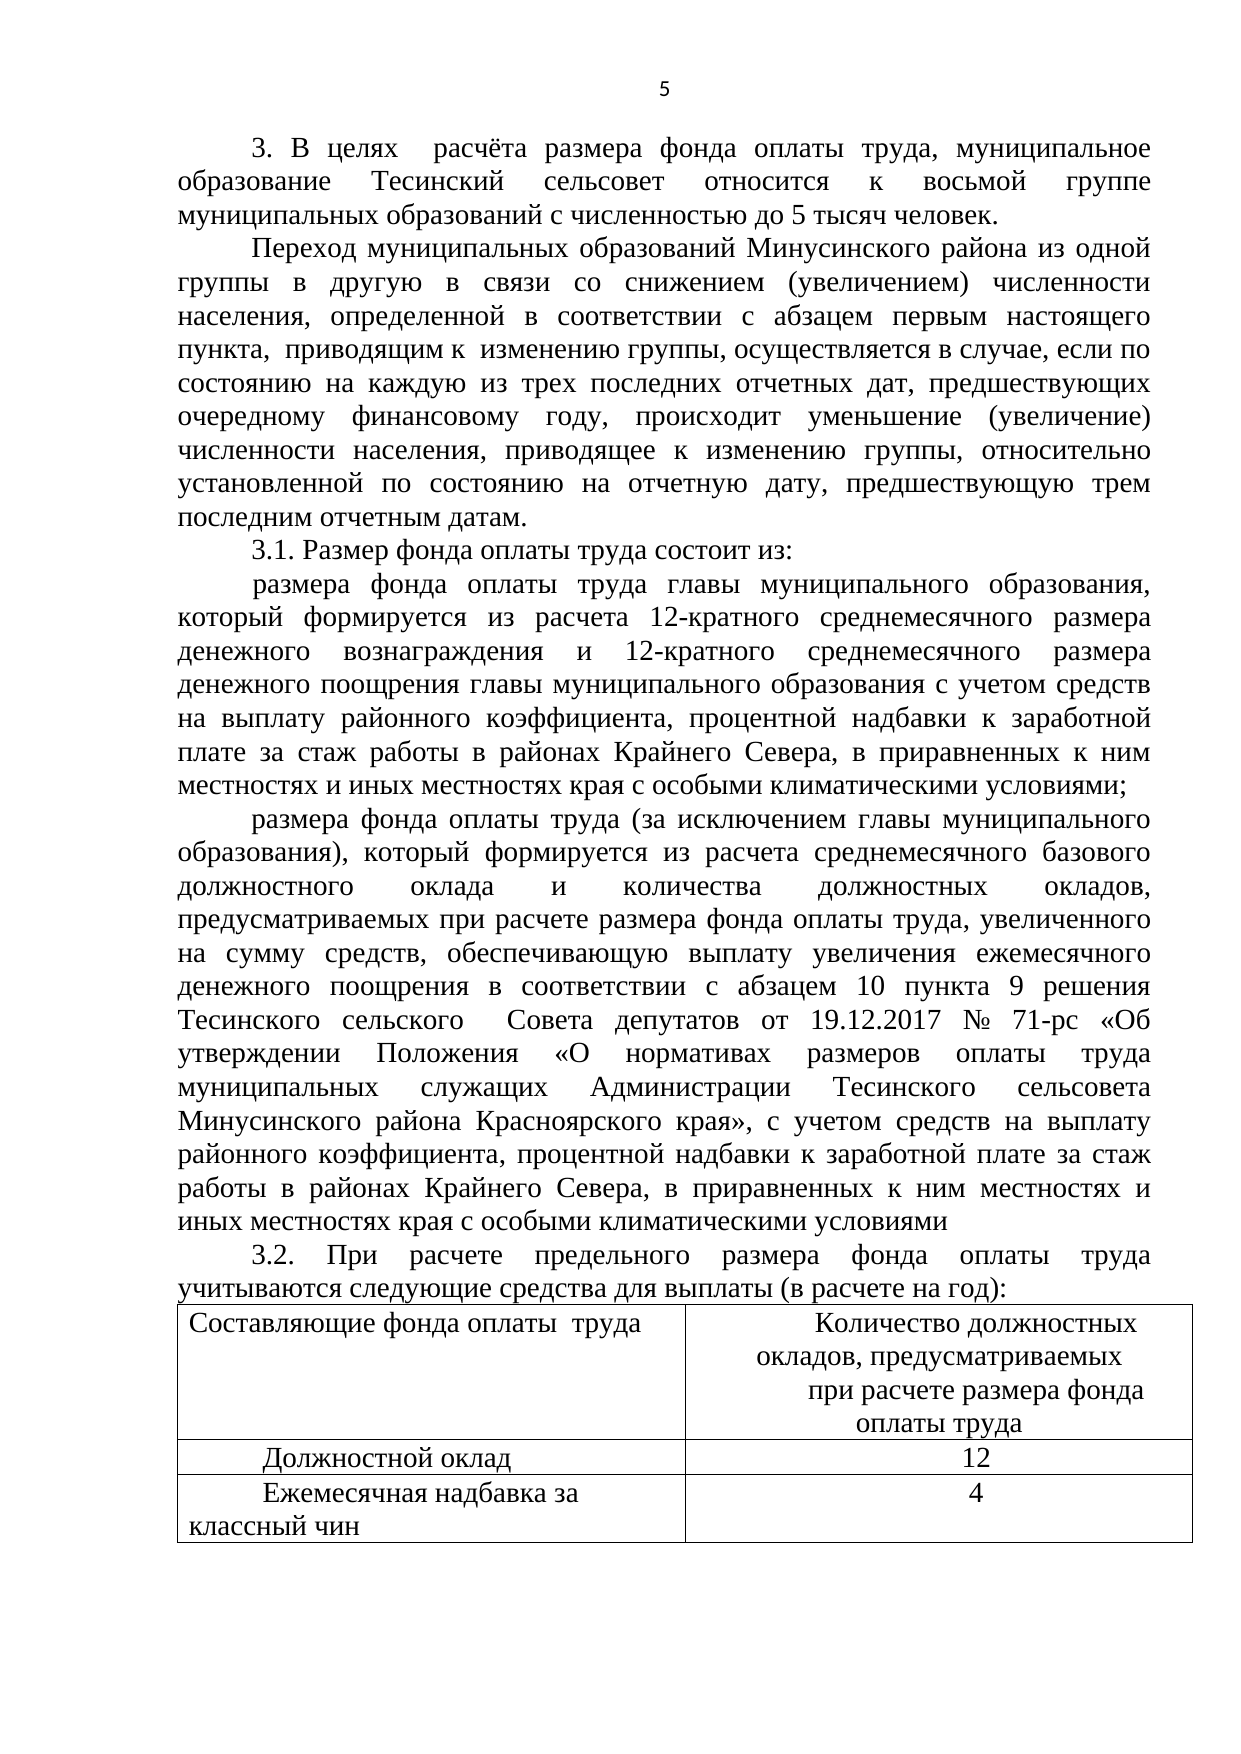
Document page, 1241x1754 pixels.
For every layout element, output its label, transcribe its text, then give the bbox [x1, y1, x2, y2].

text 3.2. При расчете предельного размера фонда оплаты труда учитываются следующие средства для выплаты (в расчете на год): [177, 1237, 1152, 1304]
text размера фонда оплаты труда (за исключением главы муниципального образования), который формируется из расчета среднемесячного базового должностного оклада и количества должностных окладов, предусматриваемых при расчете размера фонда оплаты труда, увеличенного на сумму средств, обеспечивающую выплату увеличения ежемесячного денежного поощрения в соответствии с абзацем 10 пункта 9 решения Тесинского сельского Совета депутатов от 19.12.2017 № 71-рс «Об утверждении Положения «О нормативах размеров оплаты труда муниципальных служащих Администрации Тесинского сельсовета Минусинского района Красноярского края», с учетом средств на выплату районного коэффициента, процентной надбавки к заработной плате за стаж работы в районах Крайнего Севера, в приравненных к ним местностях и иных местностях края с особыми климатическими условиями [177, 801, 1152, 1237]
text размера фонда оплаты труда главы муниципального образования, который формируется из расчета 12-кратного среднемесячного размера денежного вознаграждения и 12-кратного среднемесячного размера денежного поощрения главы муниципального образования с учетом средств на выплату районного коэффициента, процентной надбавки к заработной плате за стаж работы в районах Крайнего Севера, в приравненных к ним местностях и иных местностях края с особыми климатическими условиями; [177, 566, 1152, 801]
text Переход муниципальных образований Минусинского района из одной группы в другую в связи со снижением (увеличением) численности населения, определенной в соответствии с абзацем первым настоящего пункта, приводящим к изменению группы, осуществляется в случае, если по состоянию на каждую из трех последних отчетных дат, предшествующих очередному финансовому году, происходит уменьшение (увеличение) численности населения, приводящее к изменению группы, относительно установленной по состоянию на отчетную дату, предшествующую трем последним отчетным датам. [177, 231, 1152, 532]
table_cell Должностной оклад [178, 1440, 685, 1474]
text 3. В целях расчёта размера фонда оплаты труда, муниципальное образование Тесинский сельсовет относится к восьмой группе муниципальных образований с численностью до 5 тысяч человек. [177, 130, 1152, 231]
table_header Составляющие фонда оплаты труда [178, 1305, 685, 1439]
table_cell Ежемесячная надбавка за классный чин [178, 1475, 685, 1542]
table_cell 12 [686, 1440, 1192, 1474]
text 3.1. Размер фонда оплаты труда состоит из: [177, 532, 1152, 566]
table_cell 4 [686, 1475, 1192, 1542]
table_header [686, 1305, 1192, 1439]
